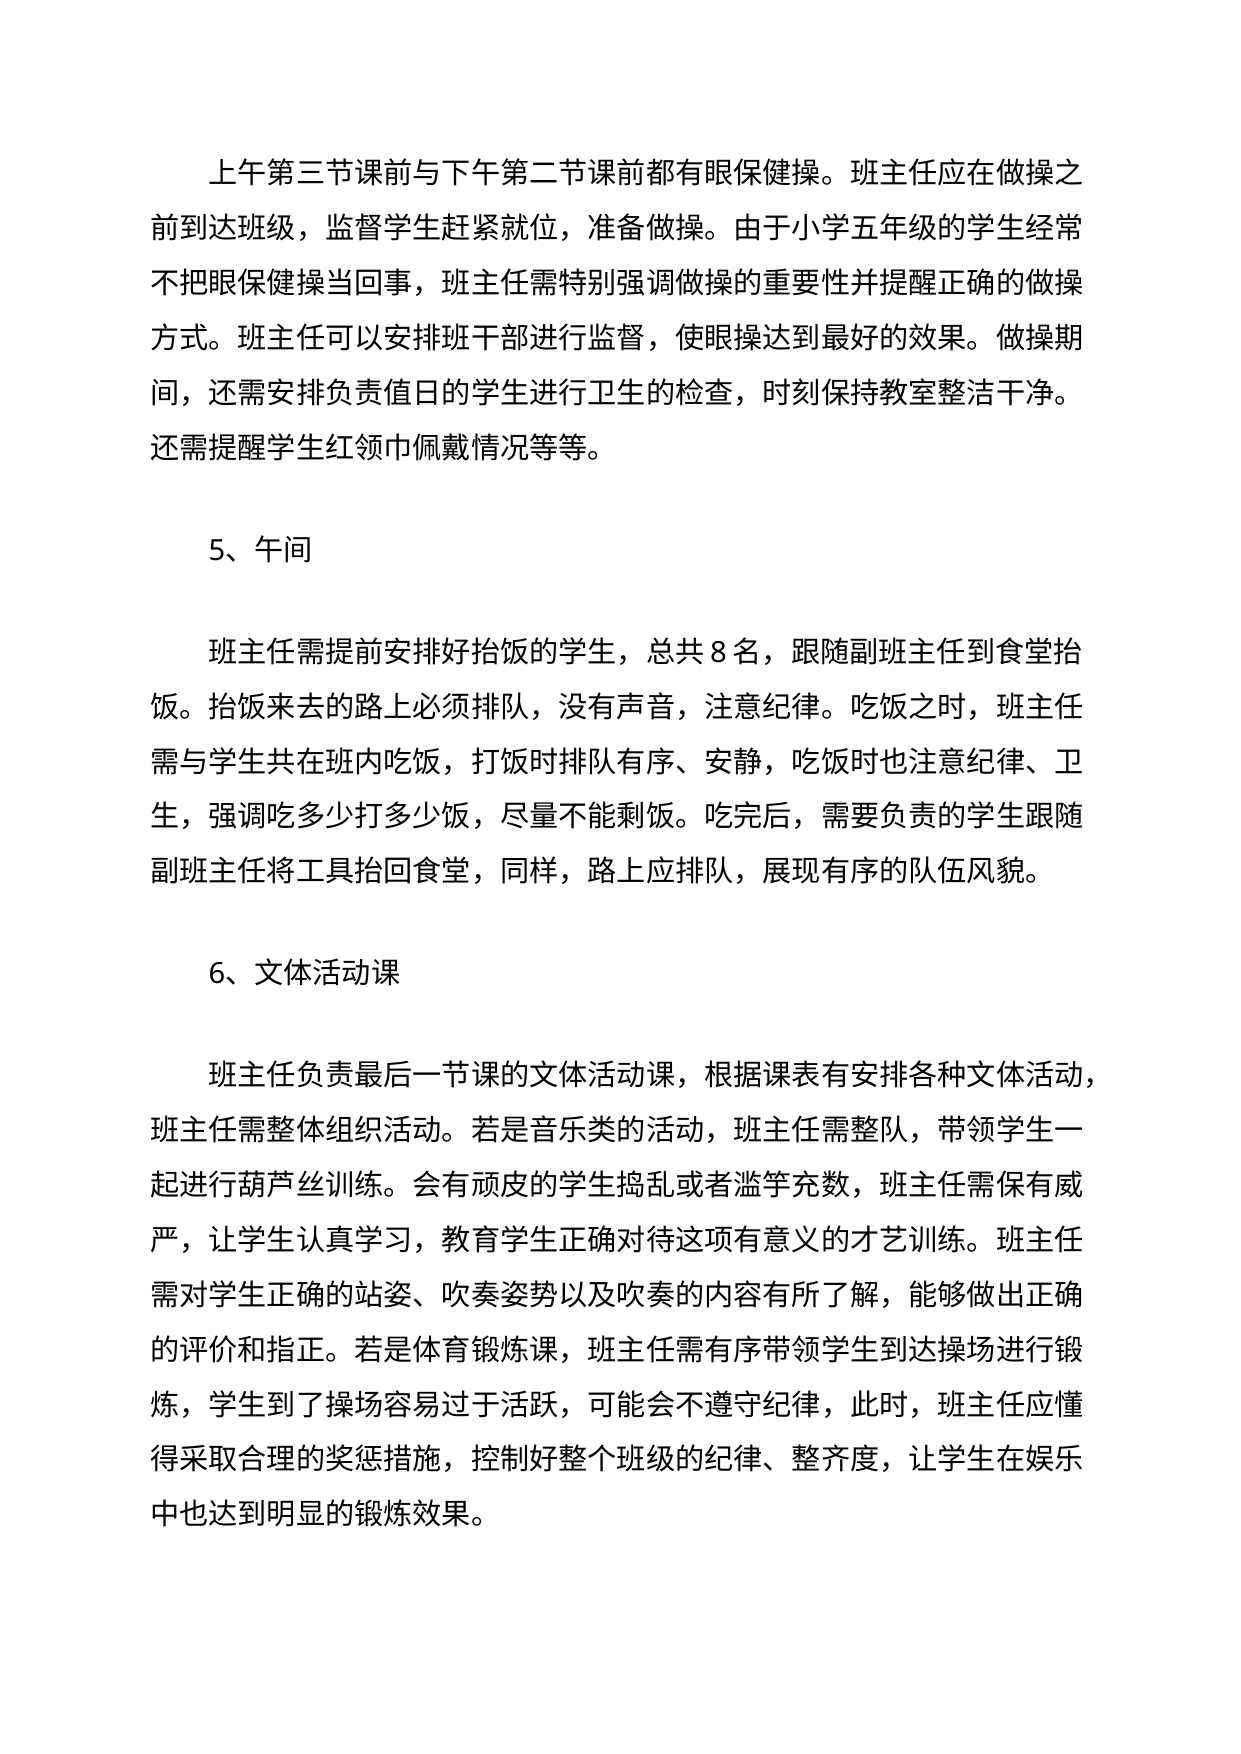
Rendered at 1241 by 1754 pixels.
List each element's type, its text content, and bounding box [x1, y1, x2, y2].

text 5、午间 [150, 526, 1090, 569]
text 班主任负责最后一节课的文体活动课，根据课表有安排各种文体活动，班主任需整体组织活动。若是音乐类的活动，班主任需整队，带领学生一起进行葫芦丝训练。会有顽皮的学生捣乱或者滥竽充数，班主任需保有威严，让学生认真学习，教育学生正确对待这项有意义的才艺训练。班主任需对学生正确的站姿、吹奏姿势以及吹奏的内容有所了解，能够做出正确的评价和指正。若是体育锻炼课，班主任需有序带领学生到达操场进行锻炼，学生到了操场容易过于活跃，可能会不遵守纪律，此时，班主任应懂得采取合理的奖惩措施，控制好整个班级的纪律、整齐度，让学生在娱乐中也达到明显的锻炼效果。 [150, 1052, 1090, 1533]
text 上午第三节课前与下午第二节课前都有眼保健操。班主任应在做操之前到达班级，监督学生赶紧就位，准备做操。由于小学五年级的学生经常不把眼保健操当回事，班主任需特别强调做操的重要性并提醒正确的做操方式。班主任可以安排班干部进行监督，使眼操达到最好的效果。做操期间，还需安排负责值日的学生进行卫生的检查，时刻保持教室整洁干净。还需提醒学生红领巾佩戴情况等等。 [150, 150, 1090, 467]
text 6、文体活动课 [150, 950, 1090, 992]
text 班主任需提前安排好抬饭的学生，总共8名，跟随副班主任到食堂抬饭。抬饭来去的路上必须排队，没有声音，注意纪律。吃饭之时，班主任需与学生共在班内吃饭，打饭时排队有序、安静，吃饭时也注意纪律、卫生，强调吃多少打多少饭，尽量不能剩饭。吃完后，需要负责的学生跟随副班主任将工具抬回食堂，同样，路上应排队，展现有序的队伍风貌。 [150, 628, 1090, 890]
